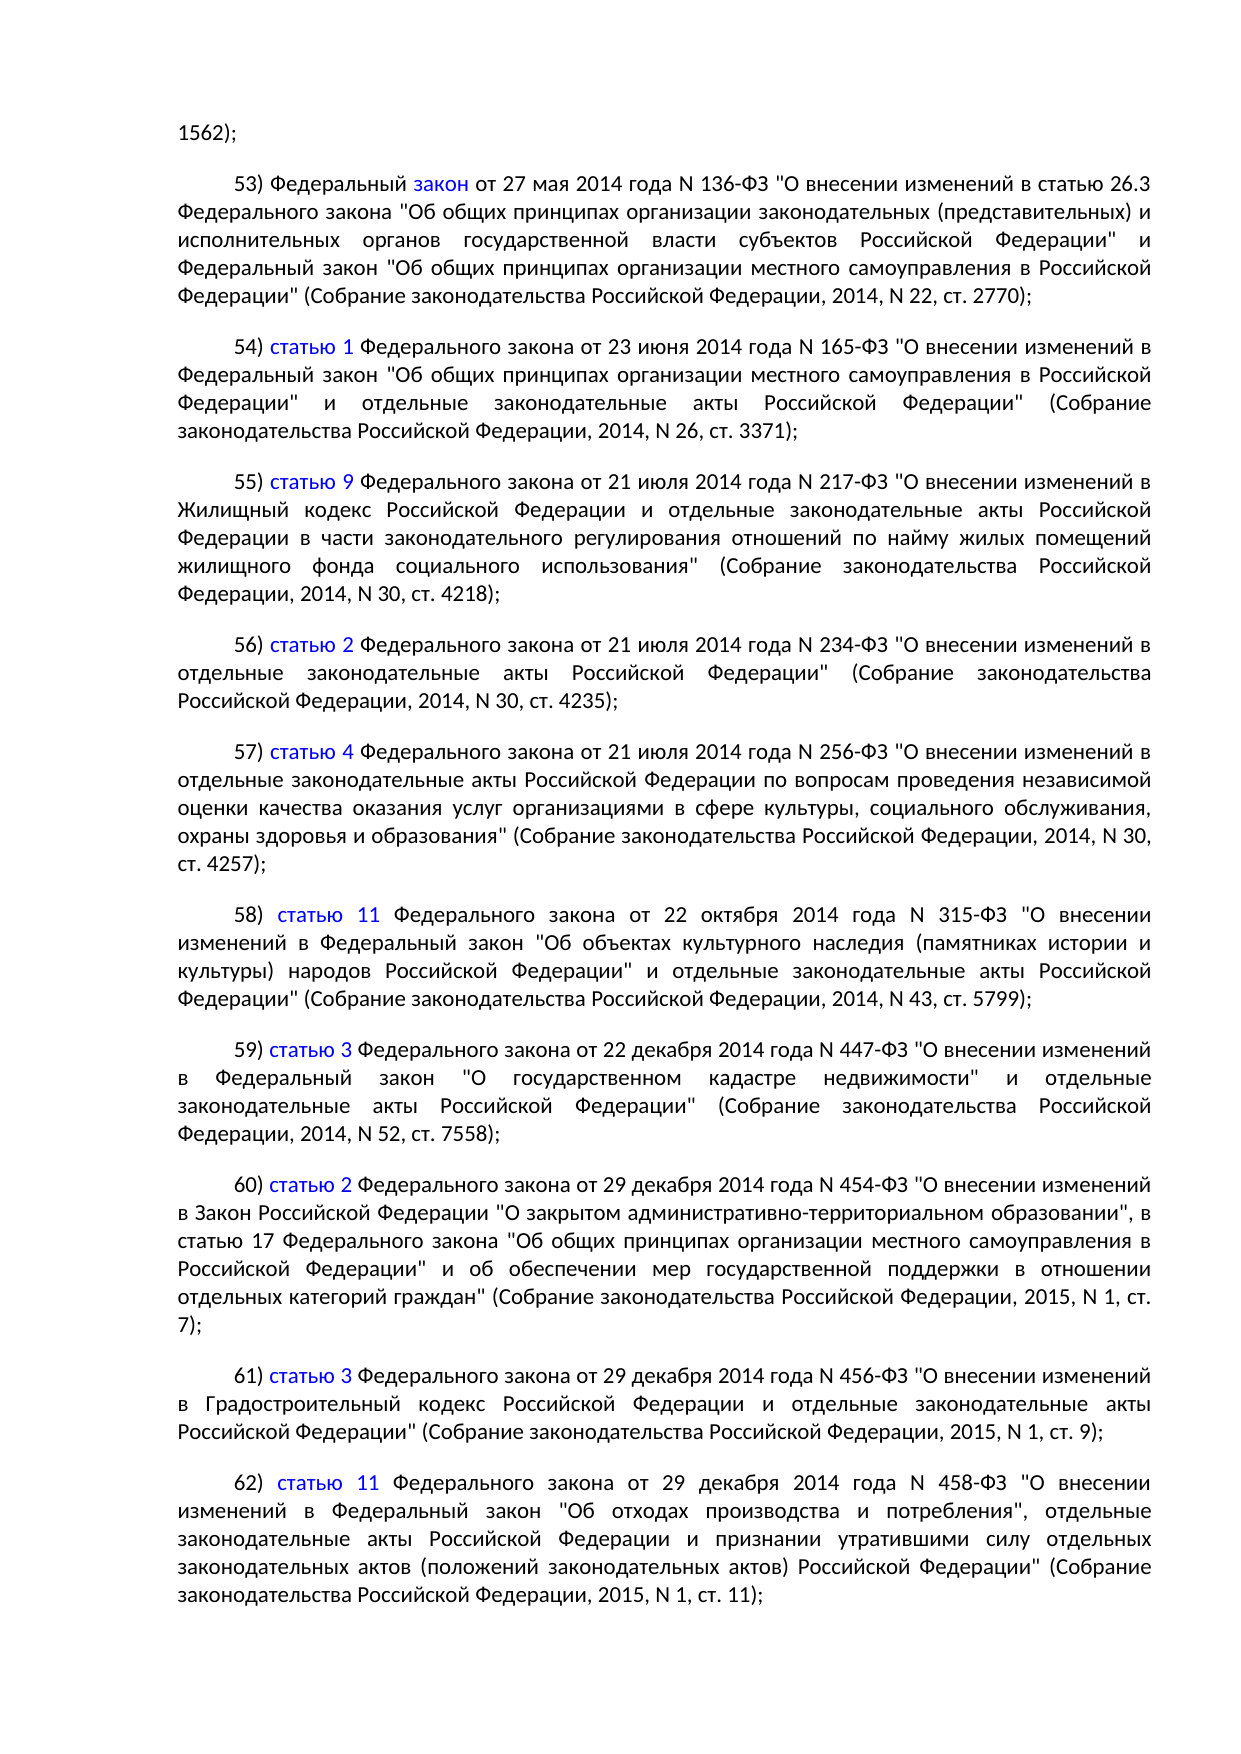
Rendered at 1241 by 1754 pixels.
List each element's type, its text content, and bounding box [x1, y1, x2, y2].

text 59) статью 3 Федерального закона от 22 декабря 2014 года N 447-ФЗ "О внесении изменений в Федеральный закон "О государственном кадастре недвижимости" и отдельные законодательные акты Российской Федерации" (Собрание законодательства Российской Федерации, 2014, N 52, ст. 7558); [177, 1035, 1152, 1147]
text 54) статью 1 Федерального закона от 23 июня 2014 года N 165-ФЗ "О внесении изменений в Федеральный закон "Об общих принципах организации местного самоуправления в Российской Федерации" и отдельные законодательные акты Российской Федерации" (Собрание законодательства Российской Федерации, 2014, N 26, ст. 3371); [177, 332, 1152, 444]
text 60) статью 2 Федерального закона от 29 декабря 2014 года N 454-ФЗ "О внесении изменений в Закон Российской Федерации "О закрытом административно-территориальном образовании", в статью 17 Федерального закона "Об общих принципах организации местного самоуправления в Российской Федерации" и об обеспечении мер государственной поддержки в отношении отдельных категорий граждан" (Собрание законодательства Российской Федерации, 2015, N 1, ст. 7); [177, 1170, 1152, 1338]
text 58) статью 11 Федерального закона от 22 октября 2014 года N 315-ФЗ "О внесении изменений в Федеральный закон "Об объектах культурного наследия (памятниках истории и культуры) народов Российской Федерации" и отдельные законодательные акты Российской Федерации" (Собрание законодательства Российской Федерации, 2014, N 43, ст. 5799); [177, 900, 1152, 1012]
text 57) статью 4 Федерального закона от 21 июля 2014 года N 256-ФЗ "О внесении изменений в отдельные законодательные акты Российской Федерации по вопросам проведения независимой оценки качества оказания услуг организациями в сфере культуры, социального обслуживания, охраны здоровья и образования" (Собрание законодательства Российской Федерации, 2014, N 30, ст. 4257); [177, 737, 1152, 877]
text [177, 118, 1152, 146]
text 53) Федеральный закон от 27 мая 2014 года N 136-ФЗ "О внесении изменений в статью 26.3 Федерального закона "Об общих принципах организации законодательных (представительных) и исполнительных органов государственной власти субъектов Российской Федерации" и Федеральный закон "Об общих принципах организации местного самоуправления в Российской Федерации" (Собрание законодательства Российской Федерации, 2014, N 22, ст. 2770); [177, 169, 1152, 309]
text 61) статью 3 Федерального закона от 29 декабря 2014 года N 456-ФЗ "О внесении изменений в Градостроительный кодекс Российской Федерации и отдельные законодательные акты Российской Федерации" (Собрание законодательства Российской Федерации, 2015, N 1, ст. 9); [177, 1361, 1152, 1445]
text 56) статью 2 Федерального закона от 21 июля 2014 года N 234-ФЗ "О внесении изменений в отдельные законодательные акты Российской Федерации" (Собрание законодательства Российской Федерации, 2014, N 30, ст. 4235); [177, 630, 1152, 714]
text 62) статью 11 Федерального закона от 29 декабря 2014 года N 458-ФЗ "О внесении изменений в Федеральный закон "Об отходах производства и потребления", отдельные законодательные акты Российской Федерации и признании утратившими силу отдельных законодательных актов (положений законодательных актов) Российской Федерации" (Собрание законодательства Российской Федерации, 2015, N 1, ст. 11); [177, 1468, 1152, 1608]
text 55) статью 9 Федерального закона от 21 июля 2014 года N 217-ФЗ "О внесении изменений в Жилищный кодекс Российской Федерации и отдельные законодательные акты Российской Федерации в части законодательного регулирования отношений по найму жилых помещений жилищного фонда социального использования" (Собрание законодательства Российской Федерации, 2014, N 30, ст. 4218); [177, 467, 1152, 607]
